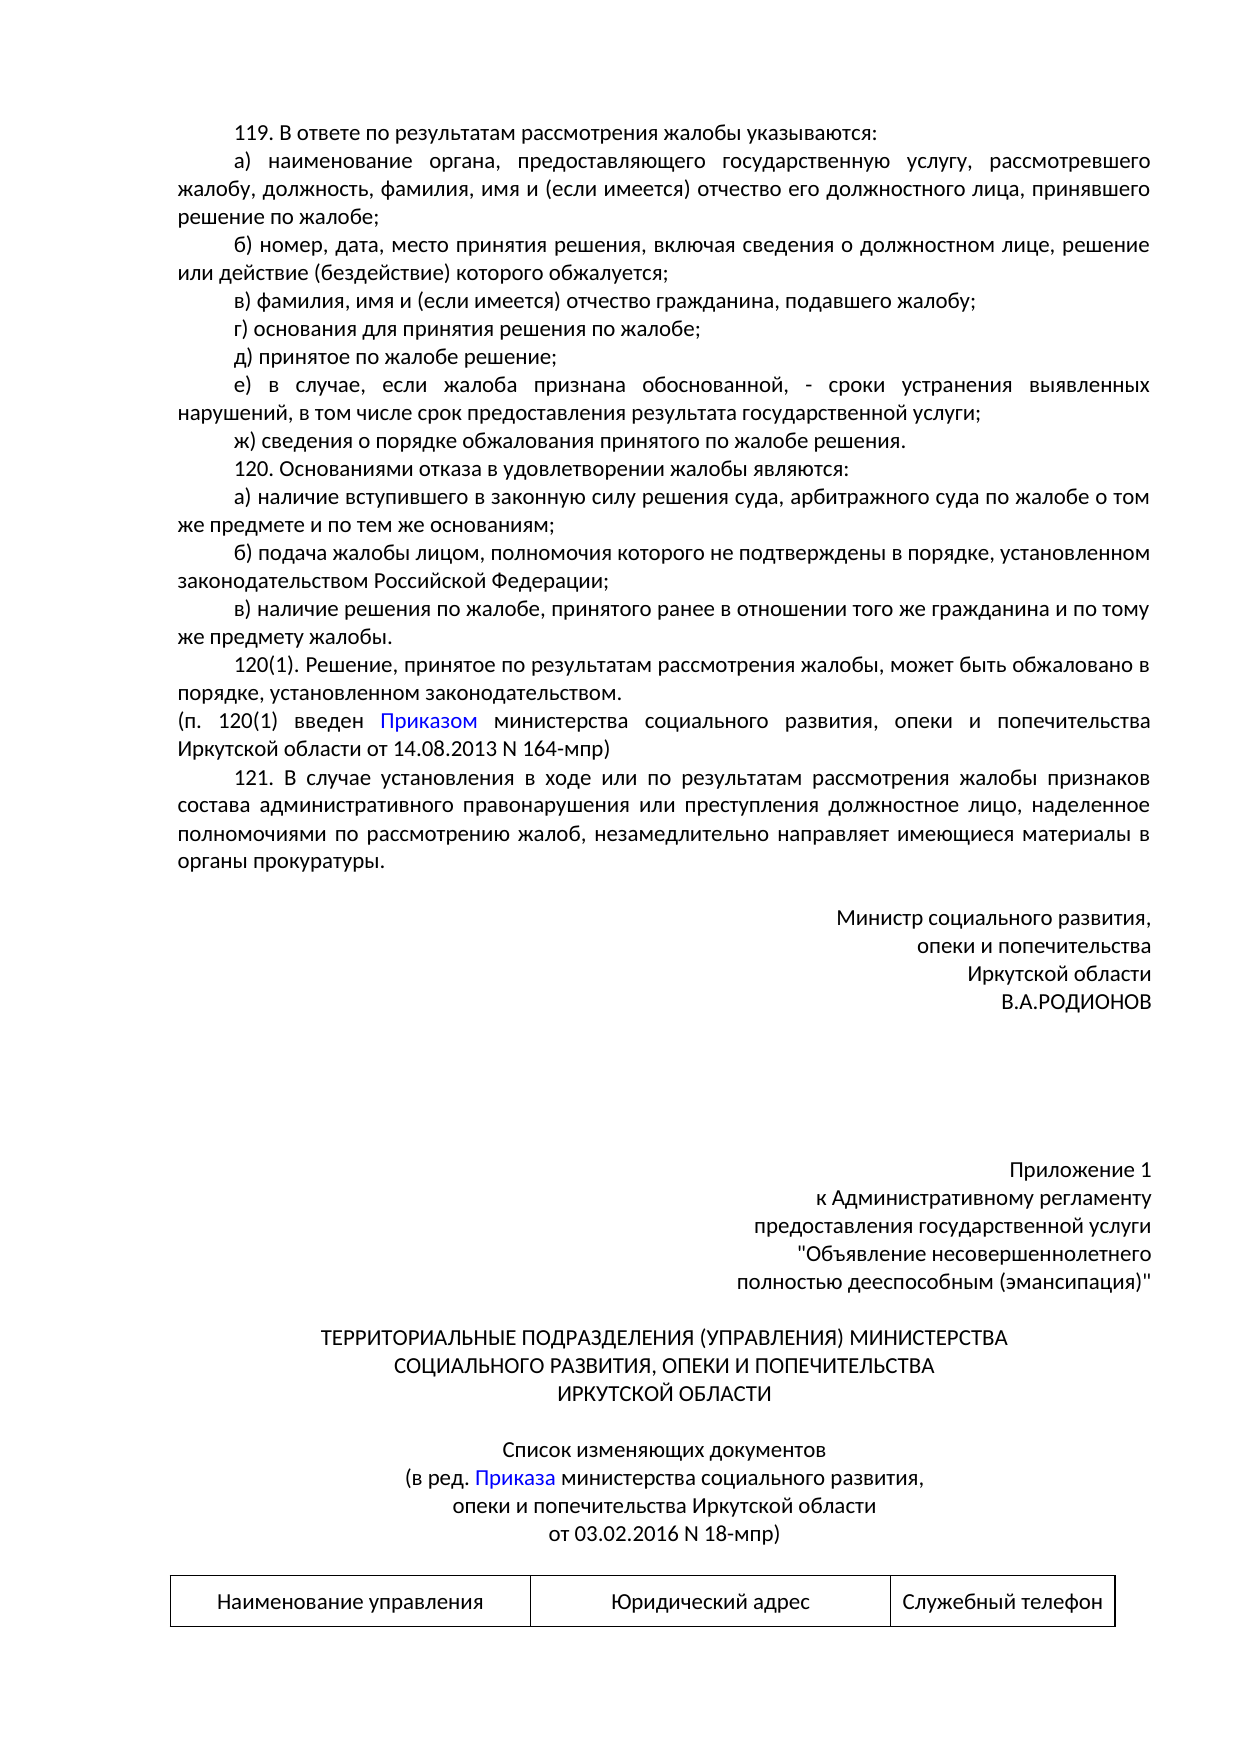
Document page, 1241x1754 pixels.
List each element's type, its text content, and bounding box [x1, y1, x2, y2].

text е) в случае, если жалоба признана обоснованной, - сроки устранения выявленных нарушений, в том числе срок предоставления результата государственной услуги; [177, 370, 1152, 426]
text СОЦИАЛЬНОГО РАЗВИТИЯ, ОПЕКИ И ПОПЕЧИТЕЛЬСТВА [177, 1351, 1152, 1379]
text б) номер, дата, место принятия решения, включая сведения о должностном лице, решение или действие (бездействие) которого обжалуется; [177, 230, 1152, 286]
text предоставления государственной услуги [177, 1211, 1152, 1239]
text б) подача жалобы лицом, полномочия которого не подтверждены в порядке, установленном законодательством Российской Федерации; [177, 538, 1152, 594]
text к Административному регламенту [177, 1183, 1152, 1211]
text полностью дееспособным (эмансипация)" [177, 1267, 1152, 1295]
text Приложение 1 [177, 1155, 1152, 1183]
text 120(1). Решение, принятое по результатам рассмотрения жалобы, может быть обжаловано в порядке, установленном законодательством. [177, 651, 1152, 707]
text в) фамилия, имя и (если имеется) отчество гражданина, подавшего жалобу; [177, 286, 1152, 314]
text 119. В ответе по результатам рассмотрения жалобы указываются: [177, 118, 1152, 146]
text Список изменяющих документов [177, 1435, 1152, 1463]
table_header Служебный телефон [891, 1576, 1114, 1626]
text д) принятое по жалобе решение; [177, 342, 1152, 370]
text В.А.РОДИОНОВ [177, 987, 1152, 1015]
text г) основания для принятия решения по жалобе; [177, 314, 1152, 342]
text а) наименование органа, предоставляющего государственную услугу, рассмотревшего жалобу, должность, фамилия, имя и (если имеется) отчество его должностного лица, принявшего решение по жалобе; [177, 146, 1152, 230]
text ИРКУТСКОЙ ОБЛАСТИ [177, 1379, 1152, 1407]
text "Объявление несовершеннолетнего [177, 1239, 1152, 1267]
text (п. 120(1) введен Приказом министерства социального развития, опеки и попечительства Иркутской области от 14.08.2013 N 164-мпр) [177, 707, 1152, 763]
text в) наличие решения по жалобе, принятого ранее в отношении того же гражданина и по тому же предмету жалобы. [177, 594, 1152, 651]
table_header Юридический адрес [531, 1576, 890, 1626]
table_header Наименование управления [171, 1576, 530, 1626]
text ТЕРРИТОРИАЛЬНЫЕ ПОДРАЗДЕЛЕНИЯ (УПРАВЛЕНИЯ) МИНИСТЕРСТВА [177, 1323, 1152, 1351]
text от 03.02.2016 N 18-мпр) [177, 1519, 1152, 1547]
text (в ред. Приказа министерства социального развития, [177, 1463, 1152, 1491]
text 121. В случае установления в ходе или по результатам рассмотрения жалобы признаков состава административного правонарушения или преступления должностное лицо, наделенное полномочиями по рассмотрению жалоб, незамедлительно направляет имеющиеся материалы в органы прокуратуры. [177, 763, 1152, 875]
text Министр социального развития, [177, 903, 1152, 931]
text опеки и попечительства Иркутской области [177, 1491, 1152, 1519]
text опеки и попечительства [177, 931, 1152, 959]
text ж) сведения о порядке обжалования принятого по жалобе решения. [177, 426, 1152, 454]
text Иркутской области [177, 959, 1152, 987]
text 120. Основаниями отказа в удовлетворении жалобы являются: [177, 454, 1152, 482]
text а) наличие вступившего в законную силу решения суда, арбитражного суда по жалобе о том же предмете и по тем же основаниям; [177, 482, 1152, 538]
